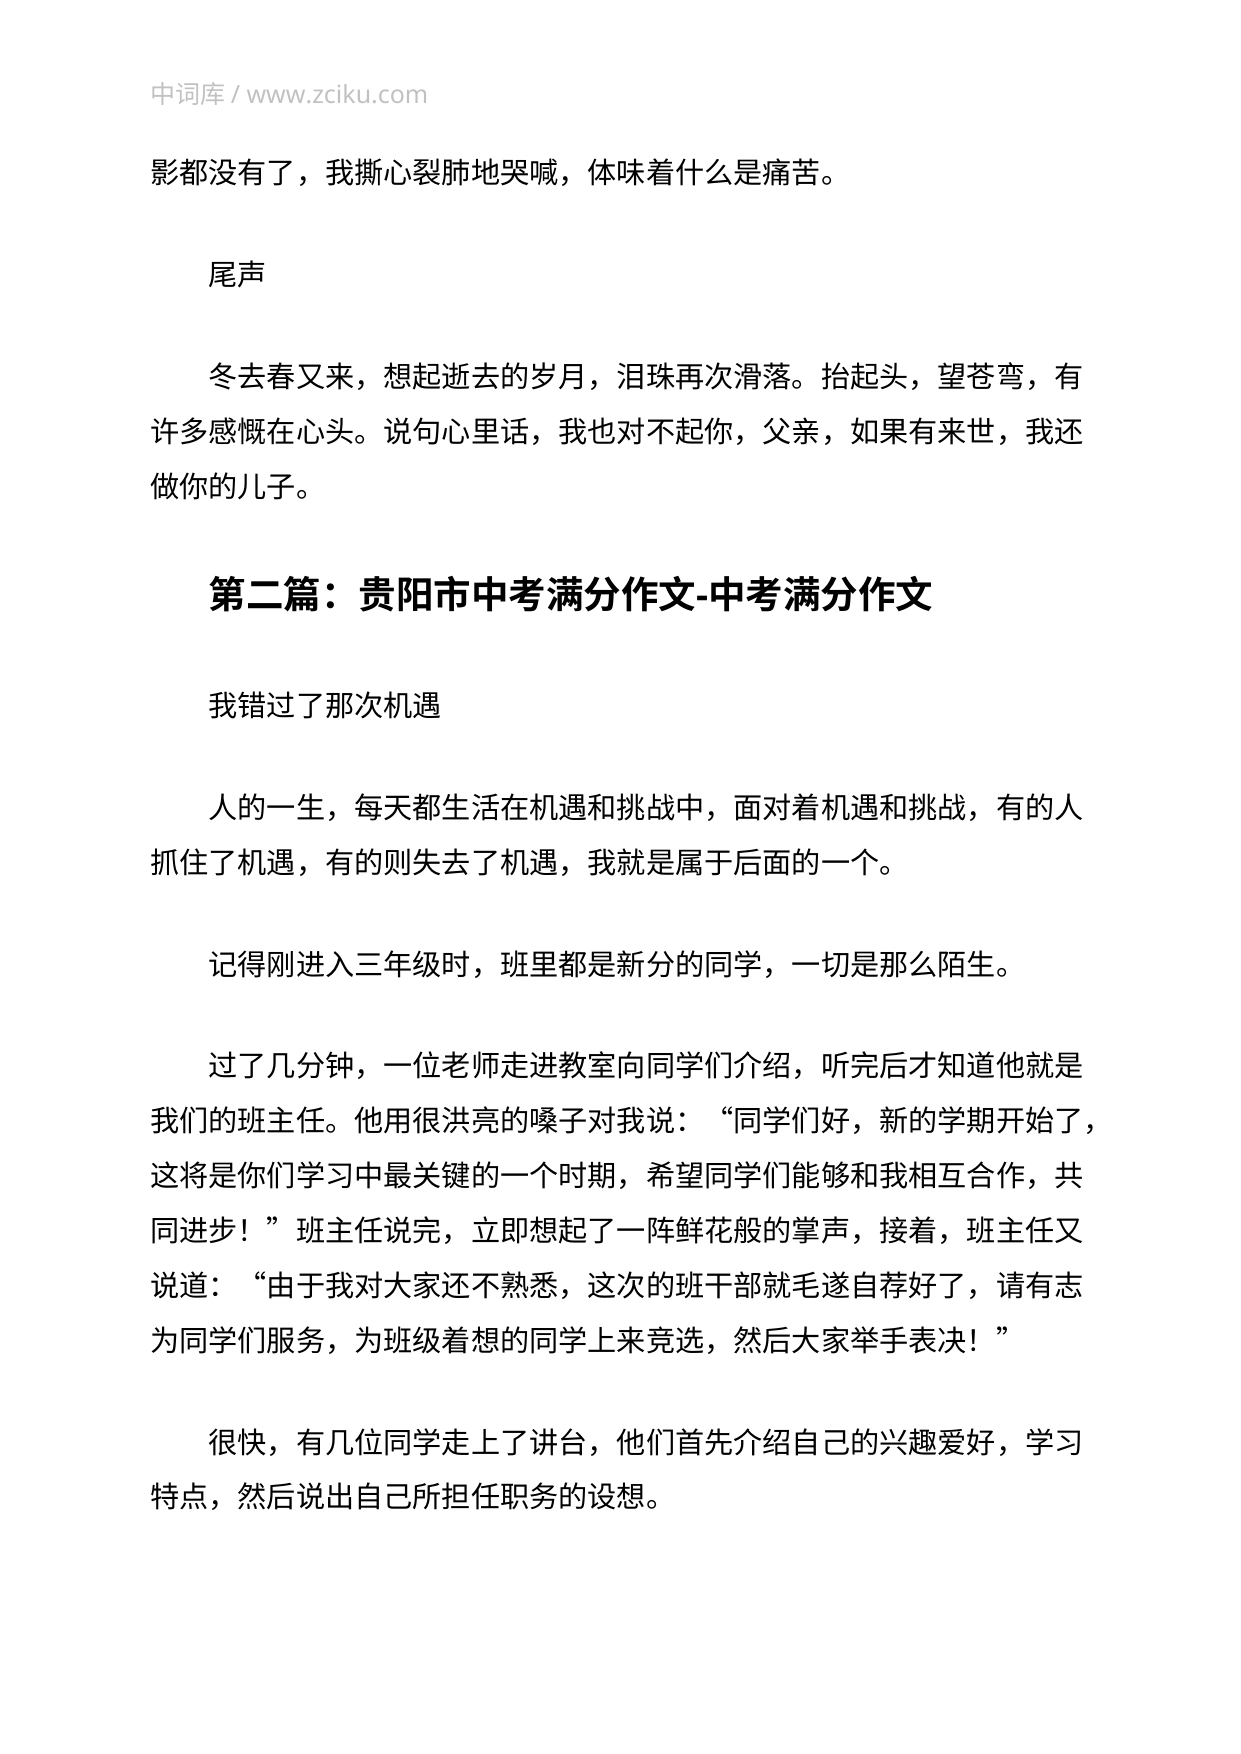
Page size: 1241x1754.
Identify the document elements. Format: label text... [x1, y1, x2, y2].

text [150, 150, 1090, 192]
text 很快，有几位同学走上了讲台，他们首先介绍自己的兴趣爱好，学习特点，然后说出自己所担任职务的设想。 [150, 1419, 1090, 1516]
text 我错过了那次机遇 [150, 683, 1090, 725]
text 人的一生，每天都生活在机遇和挑战中，面对着机遇和挑战，有的人抓住了机遇，有的则失去了机遇，我就是属于后面的一个。 [150, 784, 1090, 882]
text 第二篇：贵阳市中考满分作文-中考满分作文 [150, 565, 1090, 619]
text 记得刚进入三年级时，班里都是新分的同学，一切是那么陌生。 [150, 941, 1090, 983]
text 尾声 [150, 252, 1090, 294]
text 冬去春又来，想起逝去的岁月，泪珠再次滑落。抬起头，望苍弯，有许多感慨在心头。说句心里话，我也对不起你，父亲，如果有来世，我还做你的儿子。 [150, 353, 1090, 506]
text 过了几分钟，一位老师走进教室向同学们介绍，听完后才知道他就是我们的班主任。他用很洪亮的嗓子对我说：“同学们好，新的学期开始了，这将是你们学习中最关键的一个时期，希望同学们能够和我相互合作，共同进步！”班主任说完，立即想起了一阵鲜花般的掌声，接着，班主任又说道：“由于我对大家还不熟悉，这次的班干部就毛遂自荐好了，请有志为同学们服务，为班级着想的同学上来竞选，然后大家举手表决！” [150, 1043, 1090, 1360]
